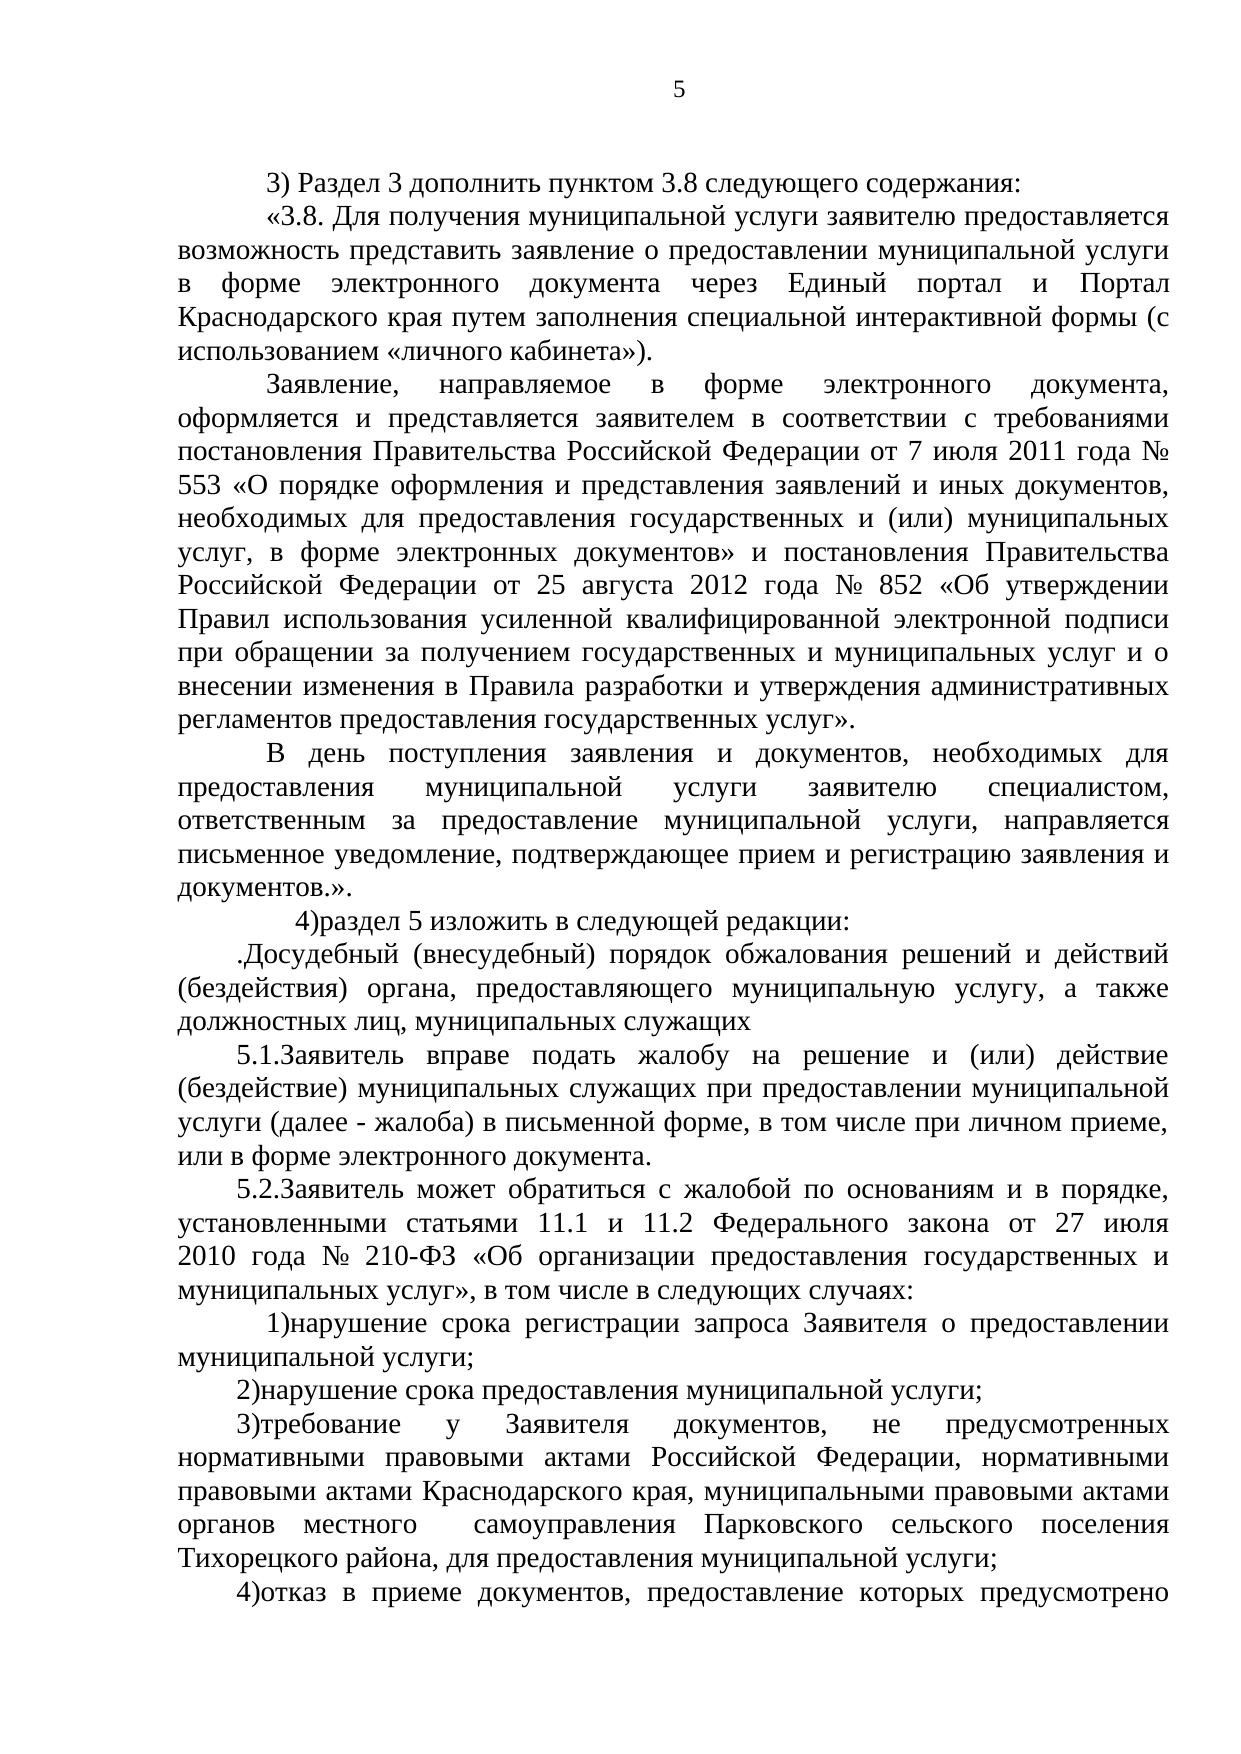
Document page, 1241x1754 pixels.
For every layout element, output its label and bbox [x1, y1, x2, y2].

table_cell [166, 131, 1181, 1607]
